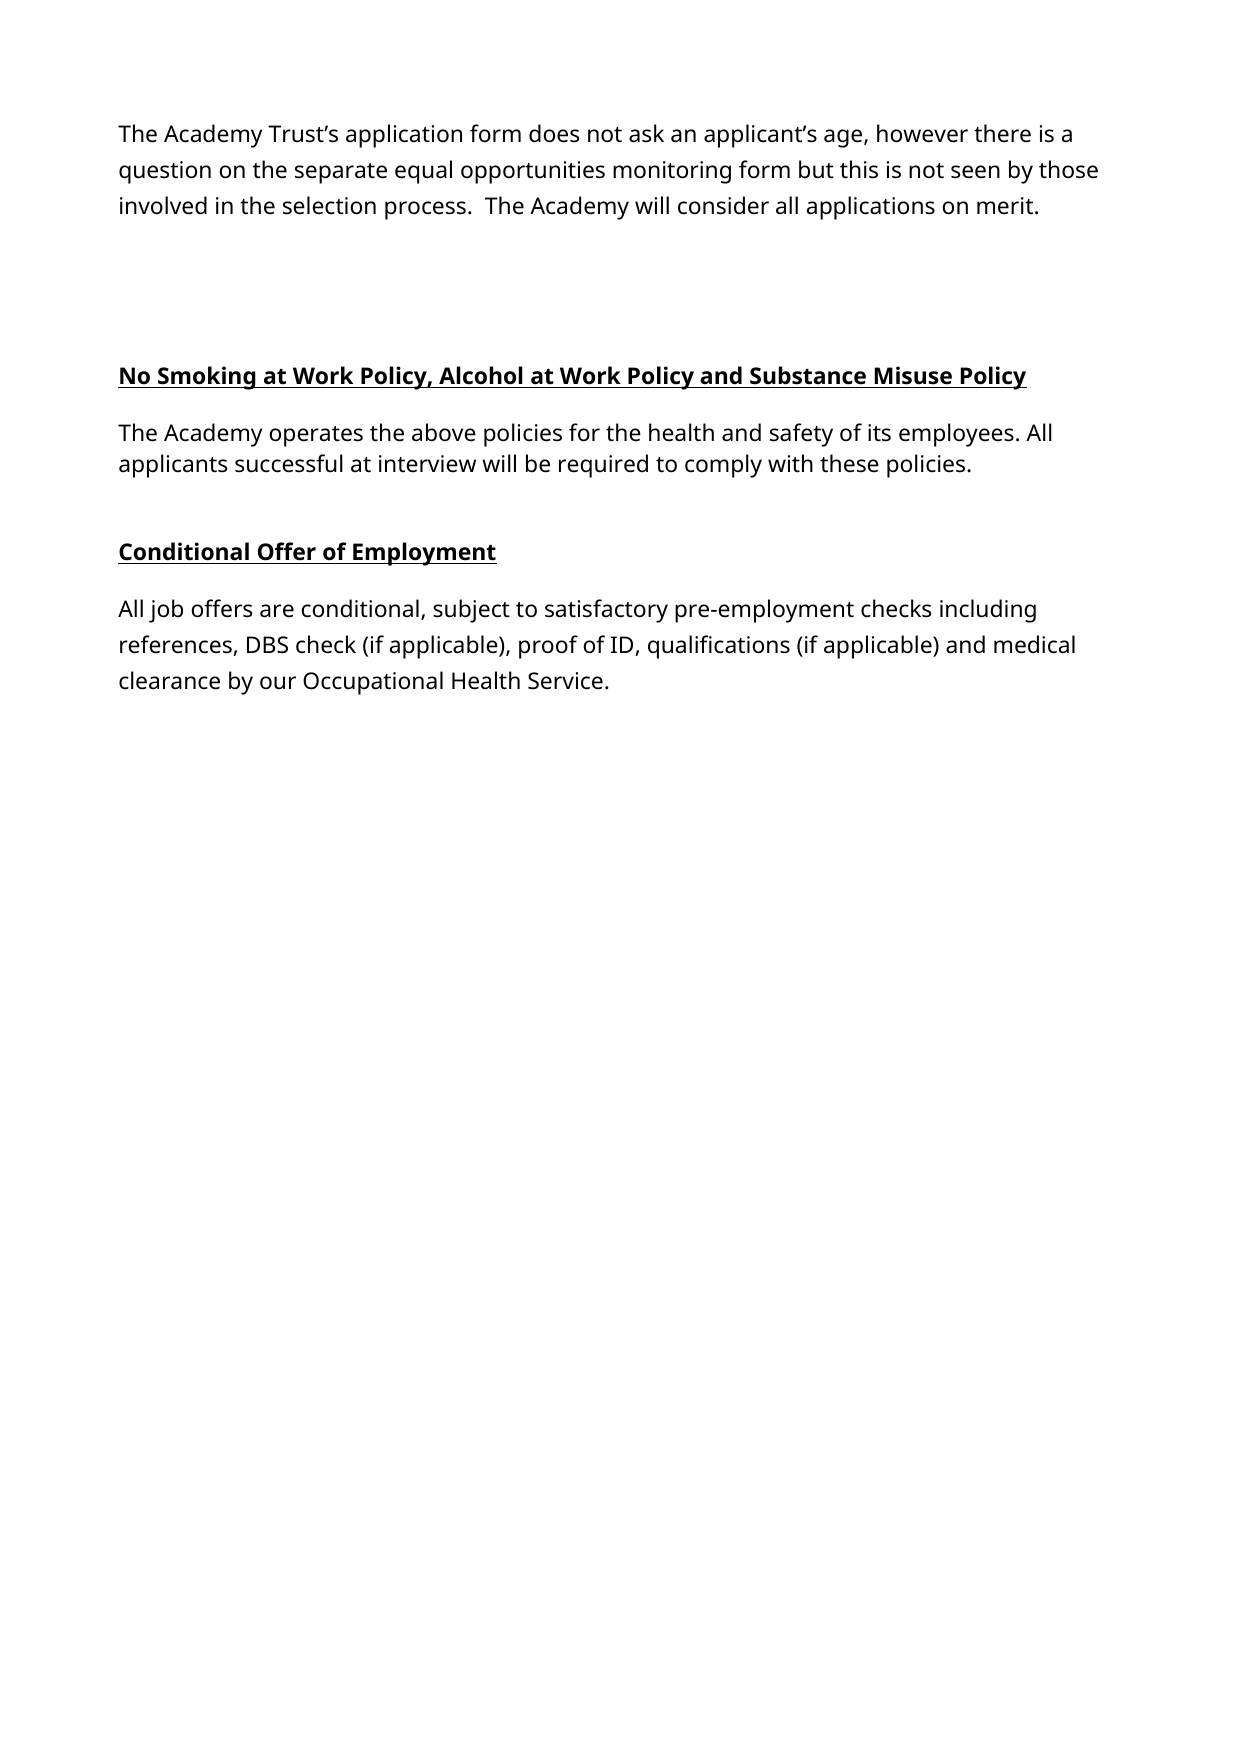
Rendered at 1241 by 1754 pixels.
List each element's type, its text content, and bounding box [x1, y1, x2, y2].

text No Smoking at Work Policy, Alcohol at Work Policy and Substance Misuse Policy [118, 360, 1122, 392]
text The Academy operates the above policies for the health and safety of its employees. All applicants successful at interview will be required to comply with these policies. [118, 417, 1122, 479]
text Conditional Offer of Employment [118, 536, 1122, 568]
text The Academy Trust’s application form does not ask an applicant’s age, however there is a question on the separate equal opportunities monitoring form but this is not seen by those involved in the selection process. The Academy will consider all applications on merit. [118, 118, 1122, 221]
text All job offers are conditional, subject to satisfactory pre-employment checks including references, DBS check (if applicable), proof of ID, qualifications (if applicable) and medical clearance by our Occupational Health Service. [118, 593, 1122, 696]
